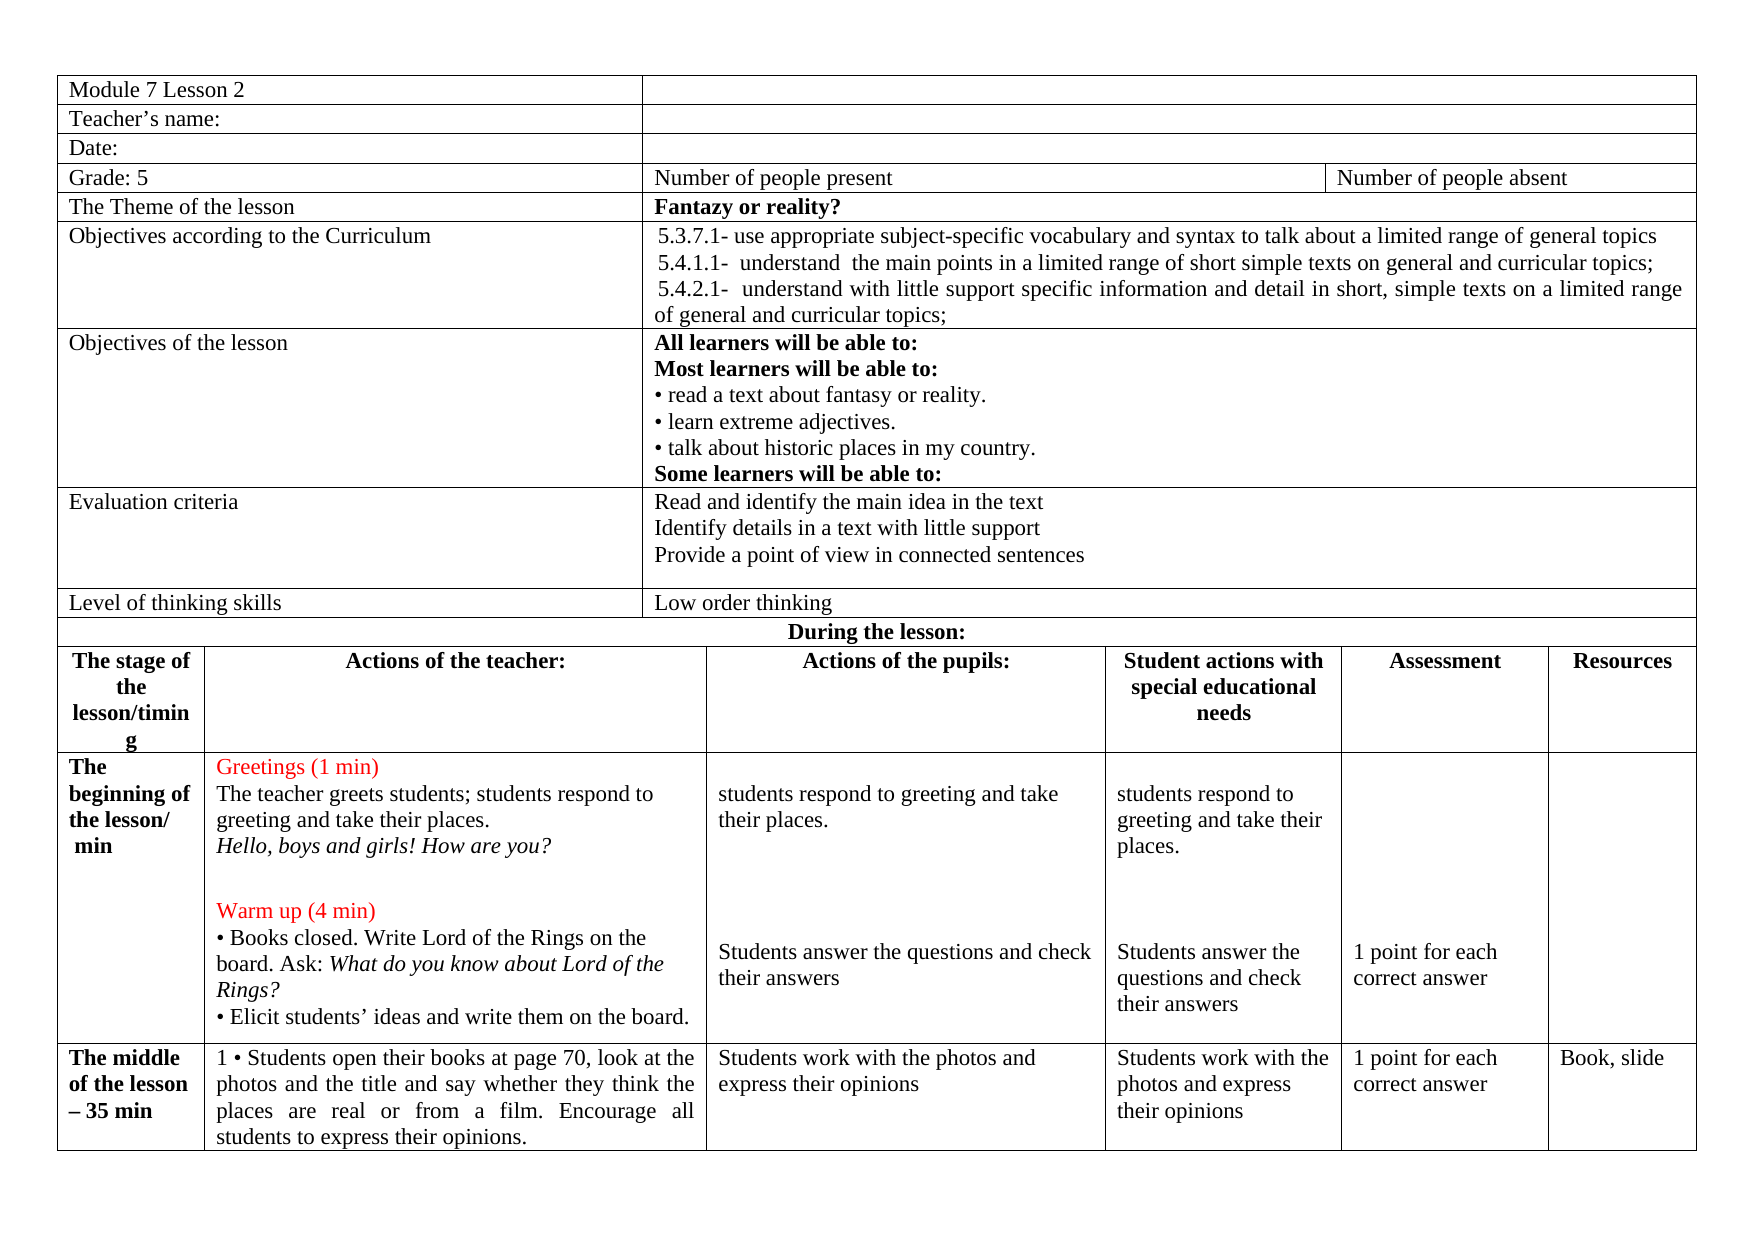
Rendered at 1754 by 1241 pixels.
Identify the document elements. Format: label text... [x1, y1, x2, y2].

table_cell All learners will be able to: Most learners will be able to: • read a text about fantasy or reality. • learn extreme adjectives. • talk about historic places in my country. Some learners will be able to: [643, 329, 1696, 487]
table_cell Actions of the teacher: [205, 647, 706, 752]
table_cell Resources [1549, 647, 1696, 752]
table_cell [643, 134, 1696, 163]
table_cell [1342, 1044, 1548, 1149]
table_cell The beginning of the lesson/ min [58, 753, 204, 1043]
table_cell [1549, 753, 1696, 1043]
table_cell Low order thinking [643, 589, 1696, 617]
table_cell The Theme of the lesson [58, 193, 642, 221]
table_header [643, 76, 1696, 104]
table_cell Level of thinking skills [58, 589, 642, 617]
table_cell students respond to greeting and take their places. Students answer the questions and check their answers [1106, 753, 1341, 1043]
table_cell Actions of the pupils: [707, 647, 1105, 752]
table_cell Student actions with special educational needs [1106, 647, 1341, 752]
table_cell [1106, 1044, 1341, 1149]
table_cell Number of people present [643, 164, 1325, 192]
table_header Module 7 Lesson 2 [58, 76, 642, 104]
table_cell Assessment [1342, 647, 1548, 752]
table_cell Number of people absent [1326, 164, 1696, 192]
table_cell During the lesson: [58, 618, 1696, 646]
table_cell Read and identify the main idea in the text Identify details in a text with little support Provide a point of view in connected sentences [643, 488, 1696, 588]
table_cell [58, 1044, 204, 1149]
table_cell 5.3.7.1- use appropriate subject-specific vocabulary and syntax to talk about a limited range of general topics 5.4.1.1- understand the main points in a limited range of short simple texts on general and curricular topics; 5.4.2.1- understand with little support specific information and detail in short, simple texts on a limited range of general and curricular topics; [643, 222, 1696, 328]
table_cell Date: [58, 134, 642, 163]
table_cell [205, 1044, 706, 1149]
table_cell [643, 105, 1696, 133]
table_cell Teacher’s name: [58, 105, 642, 133]
table_cell Objectives according to the Curriculum [58, 222, 642, 328]
table_cell Evaluation criteria [58, 488, 642, 588]
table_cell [1549, 1044, 1696, 1149]
table_cell The stage of the lesson/timing [58, 647, 204, 752]
table_cell Fantazy or reality? [643, 193, 1696, 221]
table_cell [707, 1044, 1105, 1149]
table_cell Objectives of the lesson [58, 329, 642, 487]
table_cell students respond to greeting and take their places. Students answer the questions and check their answers [707, 753, 1105, 1043]
table_cell Greetings (1 min) The teacher greets students; students respond to greeting and take their places. Hello, boys and girls! How are you? Warm up (4 min) • Books closed. Write Lord of the Rings on the board. Ask: What do you know about Lord of the Rings? • Elicit students’ ideas and write them on the board. [205, 753, 706, 1043]
table_cell Grade: 5 [58, 164, 642, 192]
table_cell 1 point for each correct answer [1342, 753, 1548, 1043]
